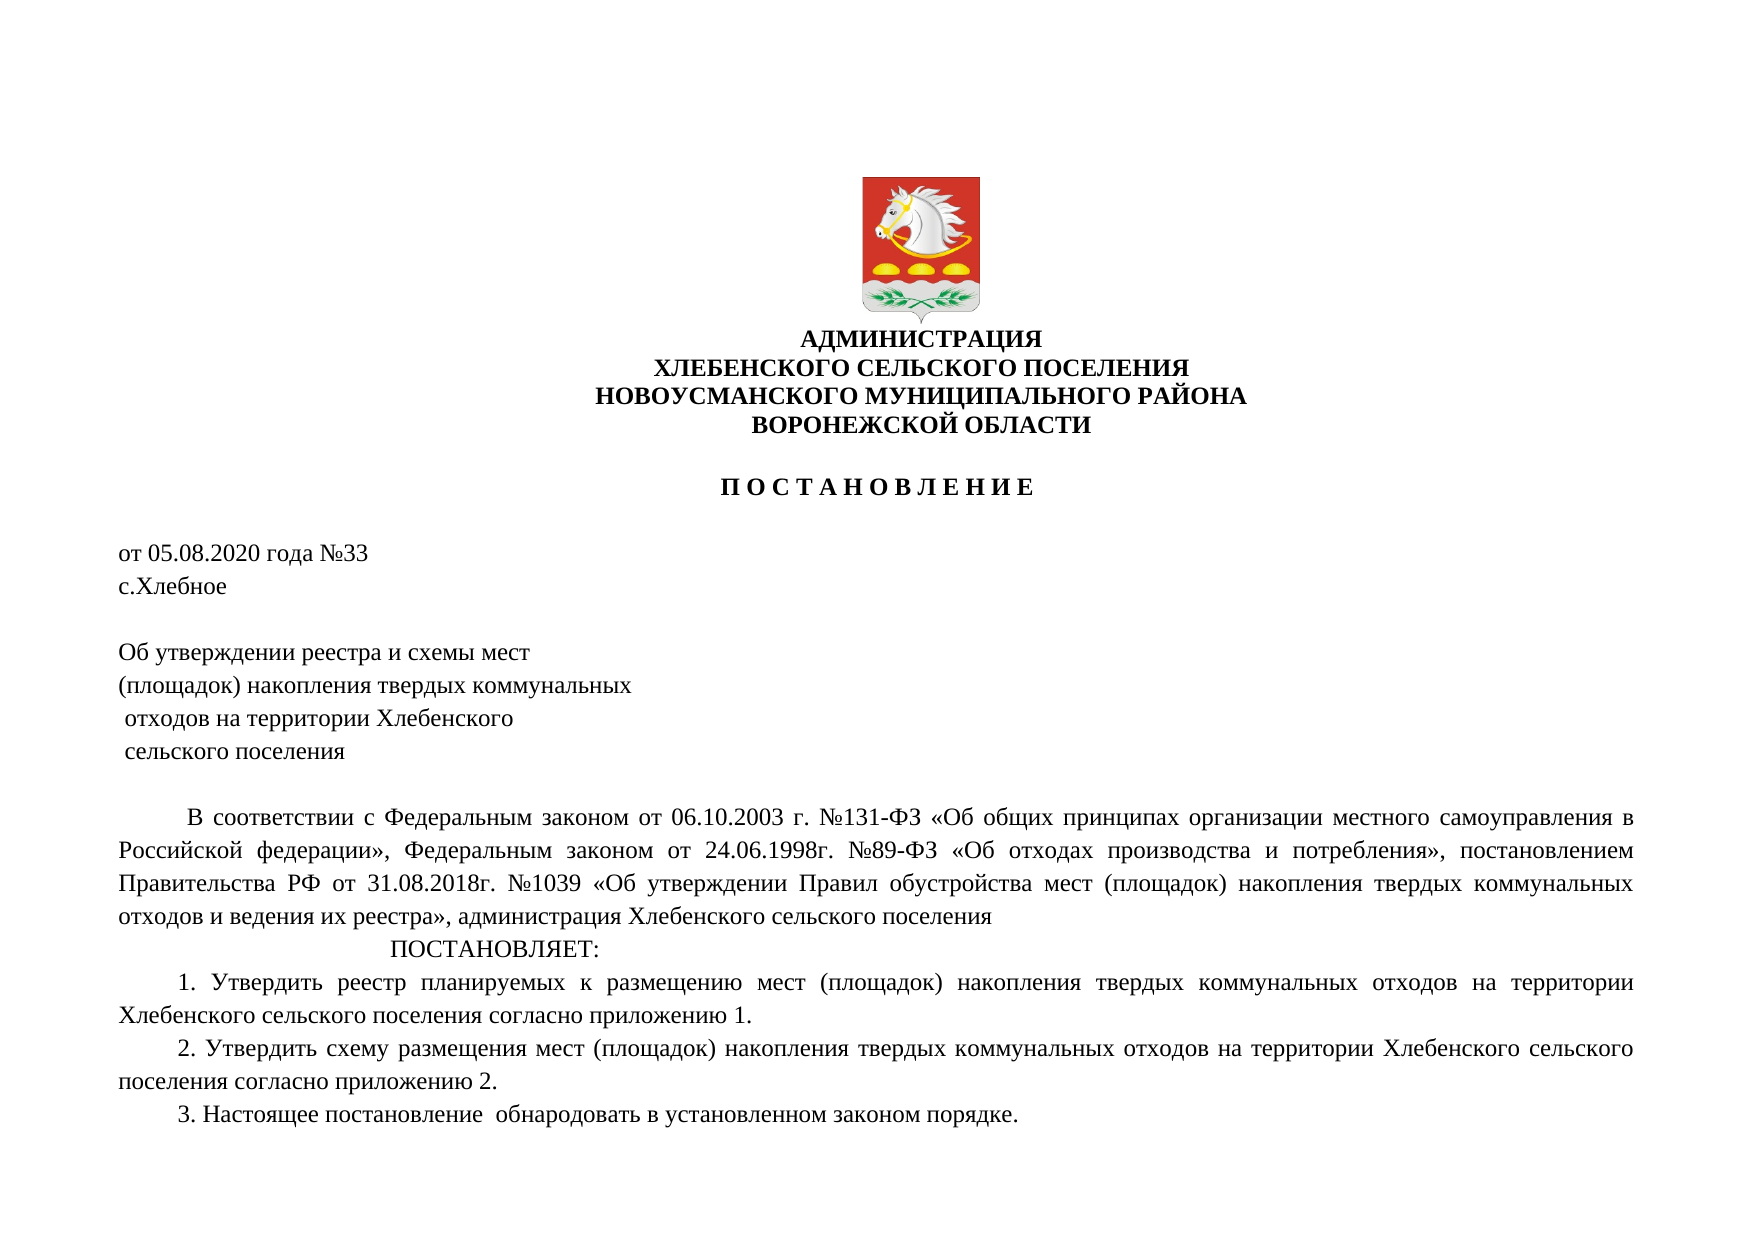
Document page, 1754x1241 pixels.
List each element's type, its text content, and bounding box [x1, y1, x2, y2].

text от 05.08.2020 года №33 [118, 538, 1636, 567]
text отходов на территории Хлебенского [118, 703, 1636, 732]
text 3. Настоящее постановление обнародовать в установленном законом порядке. [118, 1099, 1636, 1128]
text 1. Утвердить реестр планируемых к размещению мест (площадок) накопления твердых коммунальных отходов на территории Хлебенского сельского поселения согласно приложению 1. [118, 967, 1636, 1029]
text с.Хлебное [118, 571, 1636, 600]
text П О С Т А Н О В Л Е Н И Е [118, 472, 1636, 501]
text 2. Утвердить схему размещения мест (площадок) накопления твердых коммунальных отходов на территории Хлебенского сельского поселения согласно приложению 2. [118, 1033, 1636, 1095]
text АДМИНИСТРАЦИЯ [207, 324, 1636, 353]
text (площадок) накопления твердых коммунальных [118, 670, 1636, 699]
text НОВОУСМАНСКОГО МУНИЦИПАЛЬНОГО РАЙОНА [207, 381, 1636, 410]
text В соответствии с Федеральным законом от 06.10.2003 г. №131-ФЗ «Об общих принципах организации местного самоуправления в Российской федерации», Федеральным законом от 24.06.1998г. №89-ФЗ «Об отходах производства и потребления», постановлением Правительства РФ от 31.08.2018г. №1039 «Об утверждении Правил обустройства мест (площадок) накопления твердых коммунальных отходов и ведения их реестра», администрация Хлебенского сельского поселения [118, 802, 1636, 930]
text ПОСТАНОВЛЯЕТ: [118, 934, 1636, 963]
text сельского поселения [118, 736, 1636, 765]
text ХЛЕБЕНСКОГО СЕЛЬСКОГО ПОСЕЛЕНИЯ [207, 353, 1636, 381]
picture [862, 177, 980, 324]
text ВОРОНЕЖСКОЙ ОБЛАСТИ [207, 410, 1636, 439]
text Об утверждении реестра и схемы мест [118, 637, 1636, 666]
